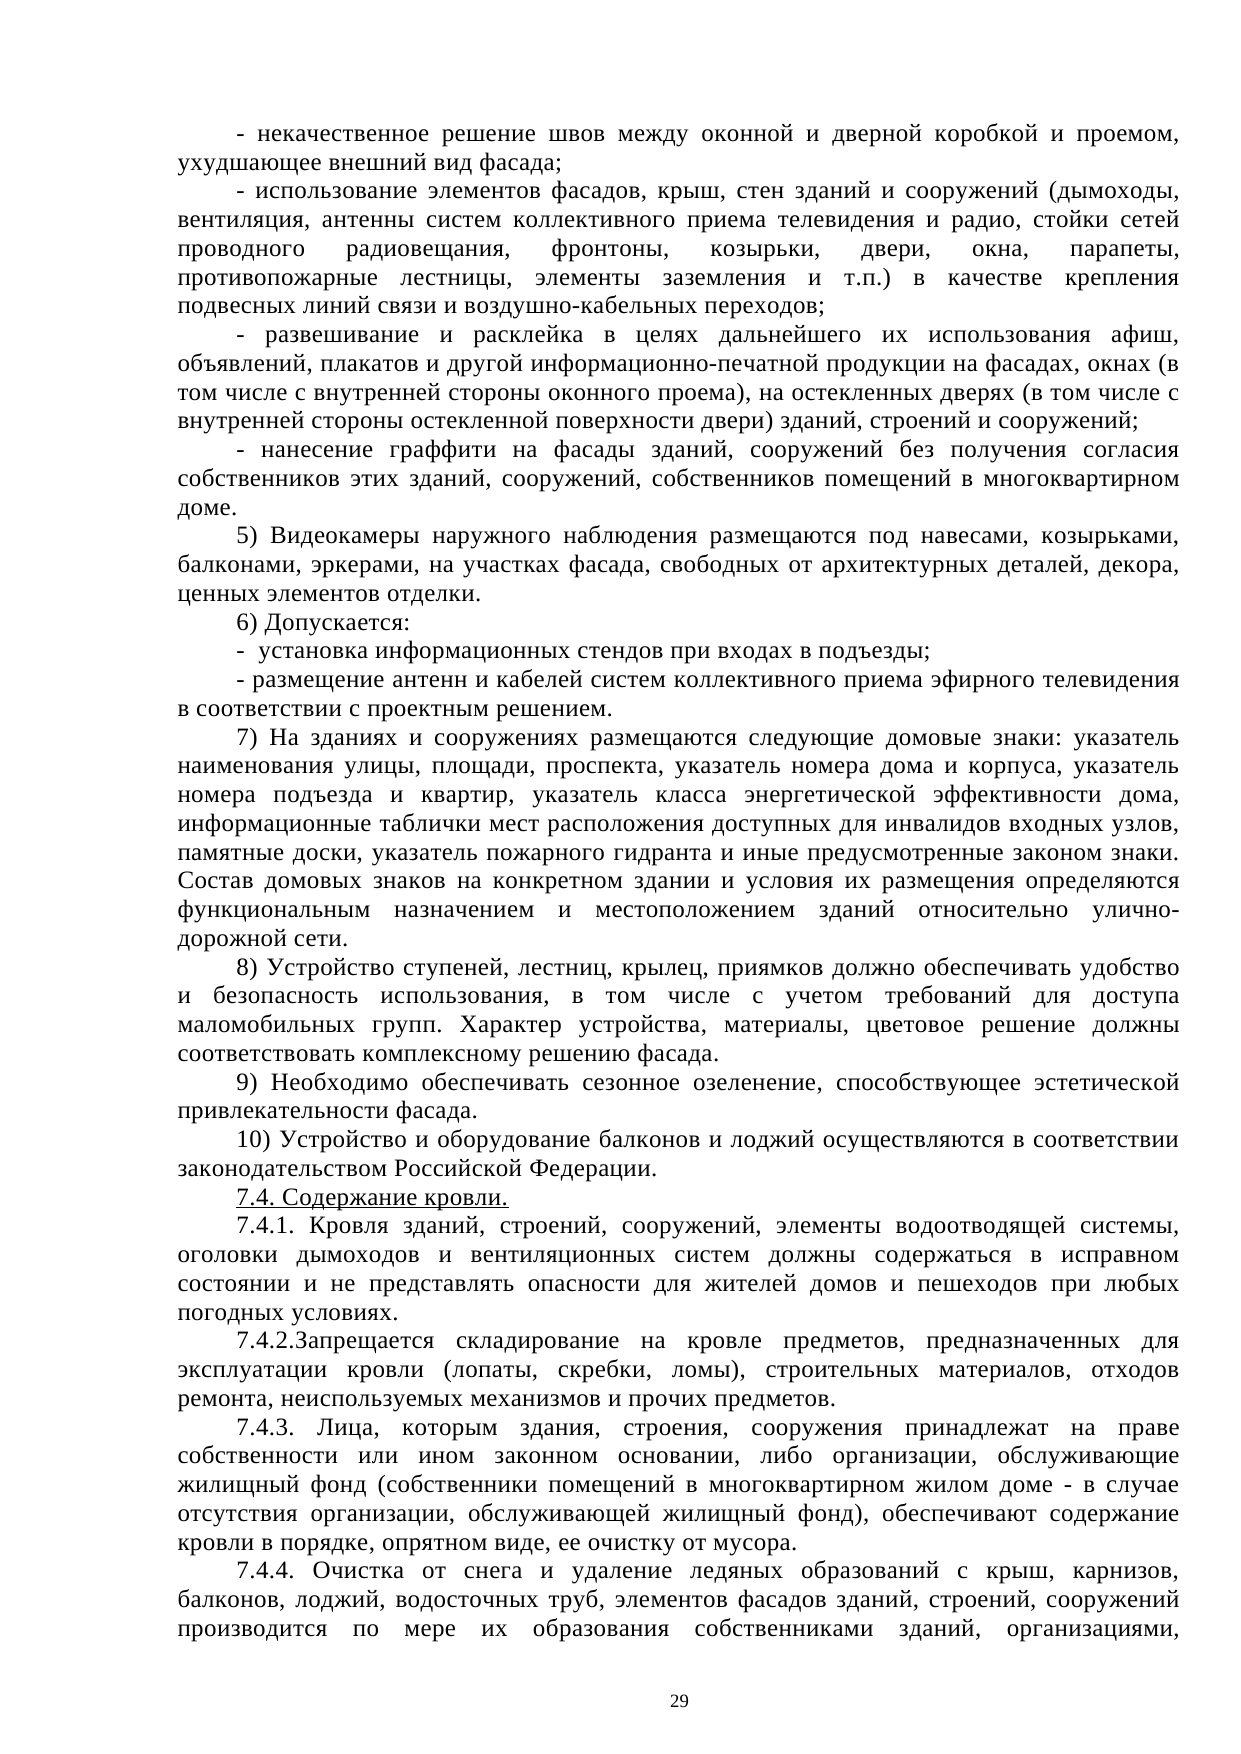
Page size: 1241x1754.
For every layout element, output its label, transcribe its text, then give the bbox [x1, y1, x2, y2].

text 9) Необходимо обеспечивать сезонное озеленение, способствующее эстетической привлекательности фасада. [177, 1067, 1181, 1124]
text 7) На зданиях и сооружениях размещаются следующие домовые знаки: указатель наименования улицы, площади, проспекта, указатель номера дома и корпуса, указатель номера подъезда и квартир, указатель класса энергетической эффективности дома, информационные таблички мест расположения доступных для инвалидов входных узлов, памятные доски, указатель пожарного гидранта и иные предусмотренные законом знаки. Состав домовых знаков на конкретном здании и условия их размещения определяются функциональным назначением и местоположением зданий относительно улично-дорожной сети. [177, 722, 1181, 952]
text - развешивание и расклейка в целях дальнейшего их использования афиш, объявлений, плакатов и другой информационно-печатной продукции на фасадах, окнах (в том числе с внутренней стороны оконного проема), на остекленных дверях (в том числе с внутренней стороны остекленной поверхности двери) зданий, строений и сооружений; [177, 319, 1181, 434]
text 7.4.2.Запрещается складирование на кровле предметов, предназначенных для эксплуатации кровли (лопаты, скребки, ломы), строительных материалов, отходов ремонта, неиспользуемых механизмов и прочих предметов. [177, 1326, 1181, 1412]
text - использование элементов фасадов, крыш, стен зданий и сооружений (дымоходы, вентиляция, антенны систем коллективного приема телевидения и радио, стойки сетей проводного радиовещания, фронтоны, козырьки, двери, окна, парапеты, противопожарные лестницы, элементы заземления и т.п.) в качестве крепления подвесных линий связи и воздушно-кабельных переходов; [177, 176, 1181, 319]
text 7.4. Содержание кровли. [177, 1182, 1181, 1211]
text 6) Допускается: [177, 607, 1181, 636]
text - нанесение граффити на фасады зданий, сооружений без получения согласия собственников этих зданий, сооружений, собственников помещений в многоквартирном доме. [177, 434, 1181, 521]
text 7.4.1. Кровля зданий, строений, сооружений, элементы водоотводящей системы, оголовки дымоходов и вентиляционных систем должны содержаться в исправном состоянии и не представлять опасности для жителей домов и пешеходов при любых погодных условиях. [177, 1211, 1181, 1326]
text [177, 1556, 1181, 1642]
text - установка информационных стендов при входах в подъезды; [177, 636, 1181, 664]
text - некачественное решение швов между оконной и дверной коробкой и проемом, ухудшающее внешний вид фасада; [177, 118, 1181, 176]
text 10) Устройство и оборудование балконов и лоджий осуществляются в соответствии законодательством Российской Федерации. [177, 1124, 1181, 1182]
text - размещение антенн и кабелей систем коллективного приема эфирного телевидения в соответствии с проектным решением. [177, 664, 1181, 722]
text 7.4.3. Лица, которым здания, строения, сооружения принадлежат на праве собственности или ином законном основании, либо организации, обслуживающие жилищный фонд (собственники помещений в многоквартирном жилом доме - в случае отсутствия организации, обслуживающей жилищный фонд), обеспечивают содержание кровли в порядке, опрятном виде, ее очистку от мусора. [177, 1412, 1181, 1556]
text 5) Видеокамеры наружного наблюдения размещаются под навесами, козырьками, балконами, эркерами, на участках фасада, свободных от архитектурных деталей, декора, ценных элементов отделки. [177, 521, 1181, 607]
text 8) Устройство ступеней, лестниц, крылец, приямков должно обеспечивать удобство и безопасность использования, в том числе с учетом требований для доступа маломобильных групп. Характер устройства, материалы, цветовое решение должны соответствовать комплексному решению фасада. [177, 952, 1181, 1067]
